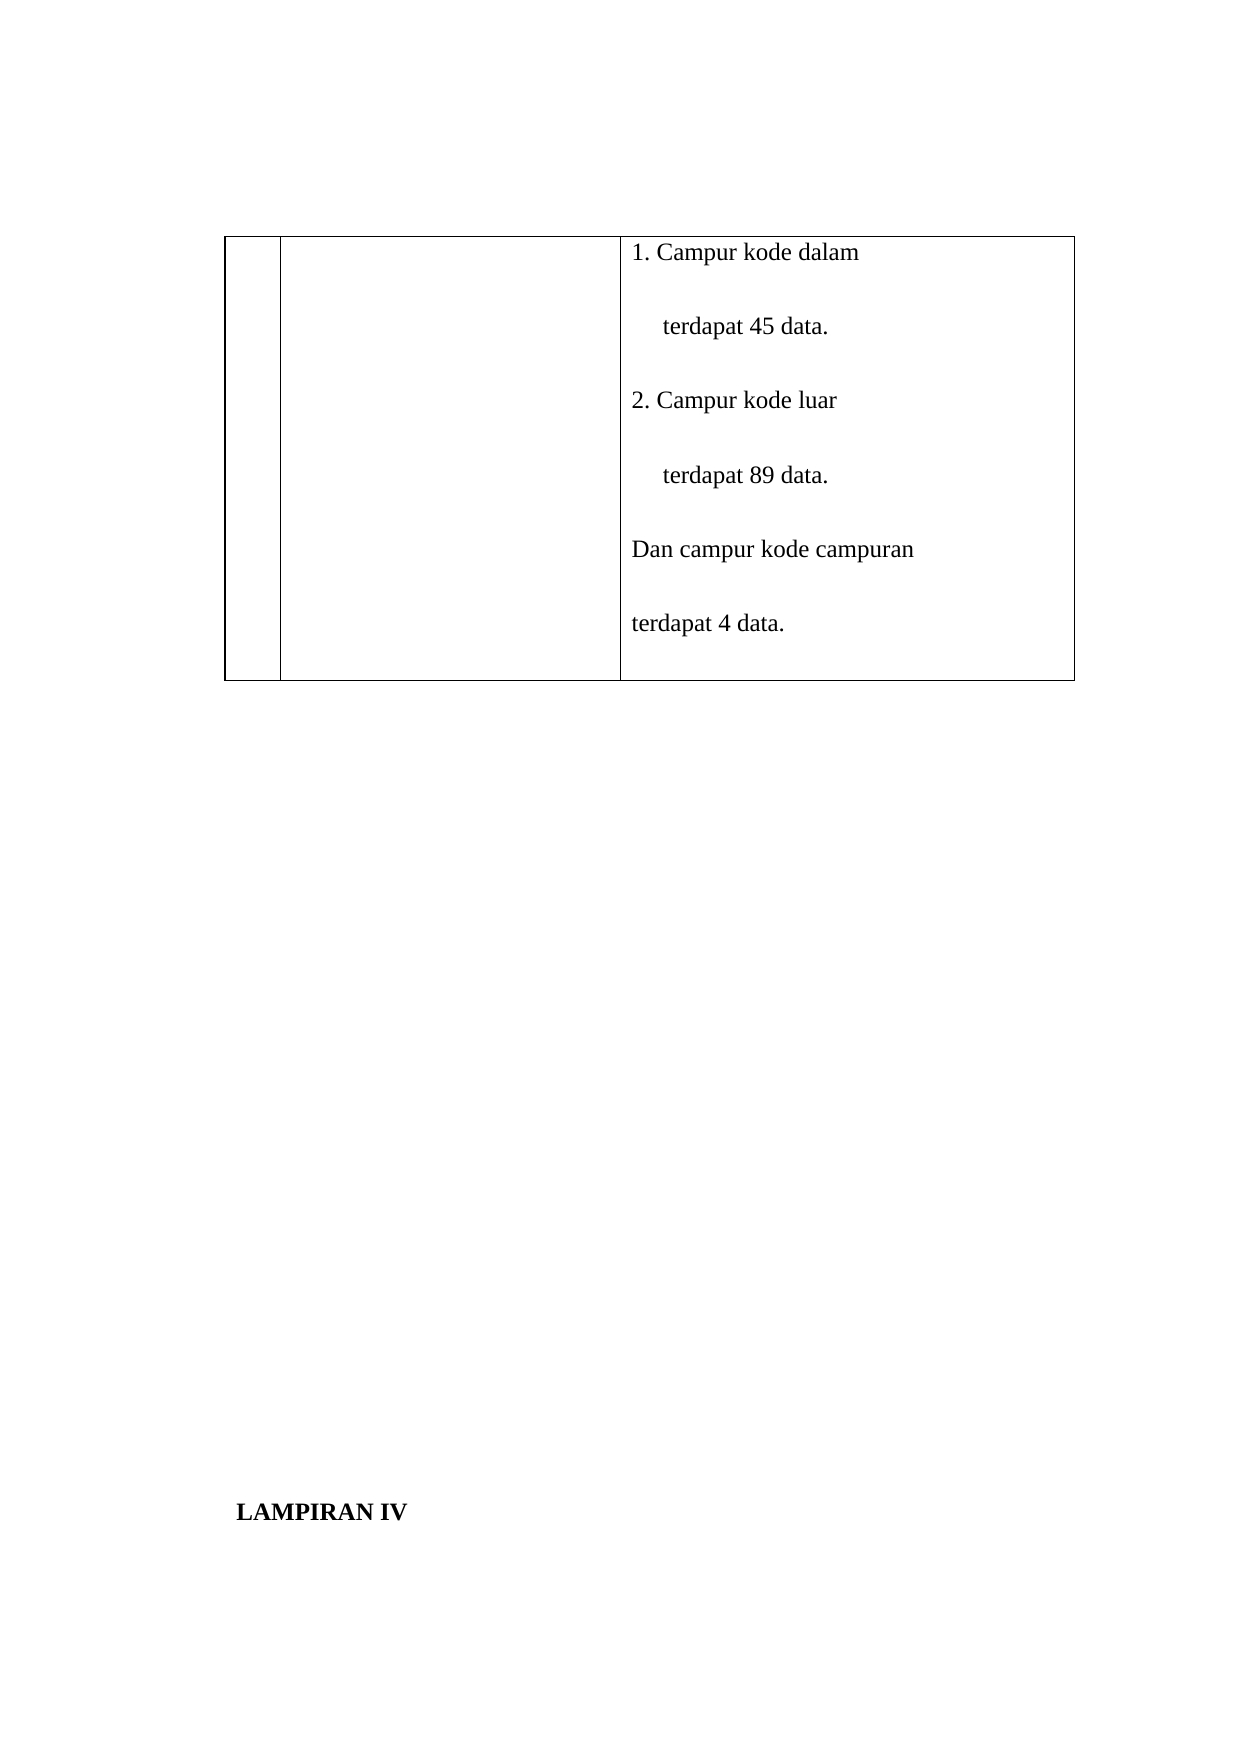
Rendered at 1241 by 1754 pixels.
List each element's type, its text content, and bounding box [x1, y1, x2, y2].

text LAMPIRAN IV [236, 1497, 1063, 1525]
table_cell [281, 237, 620, 680]
table_cell 5. [226, 237, 280, 680]
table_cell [621, 237, 1074, 680]
